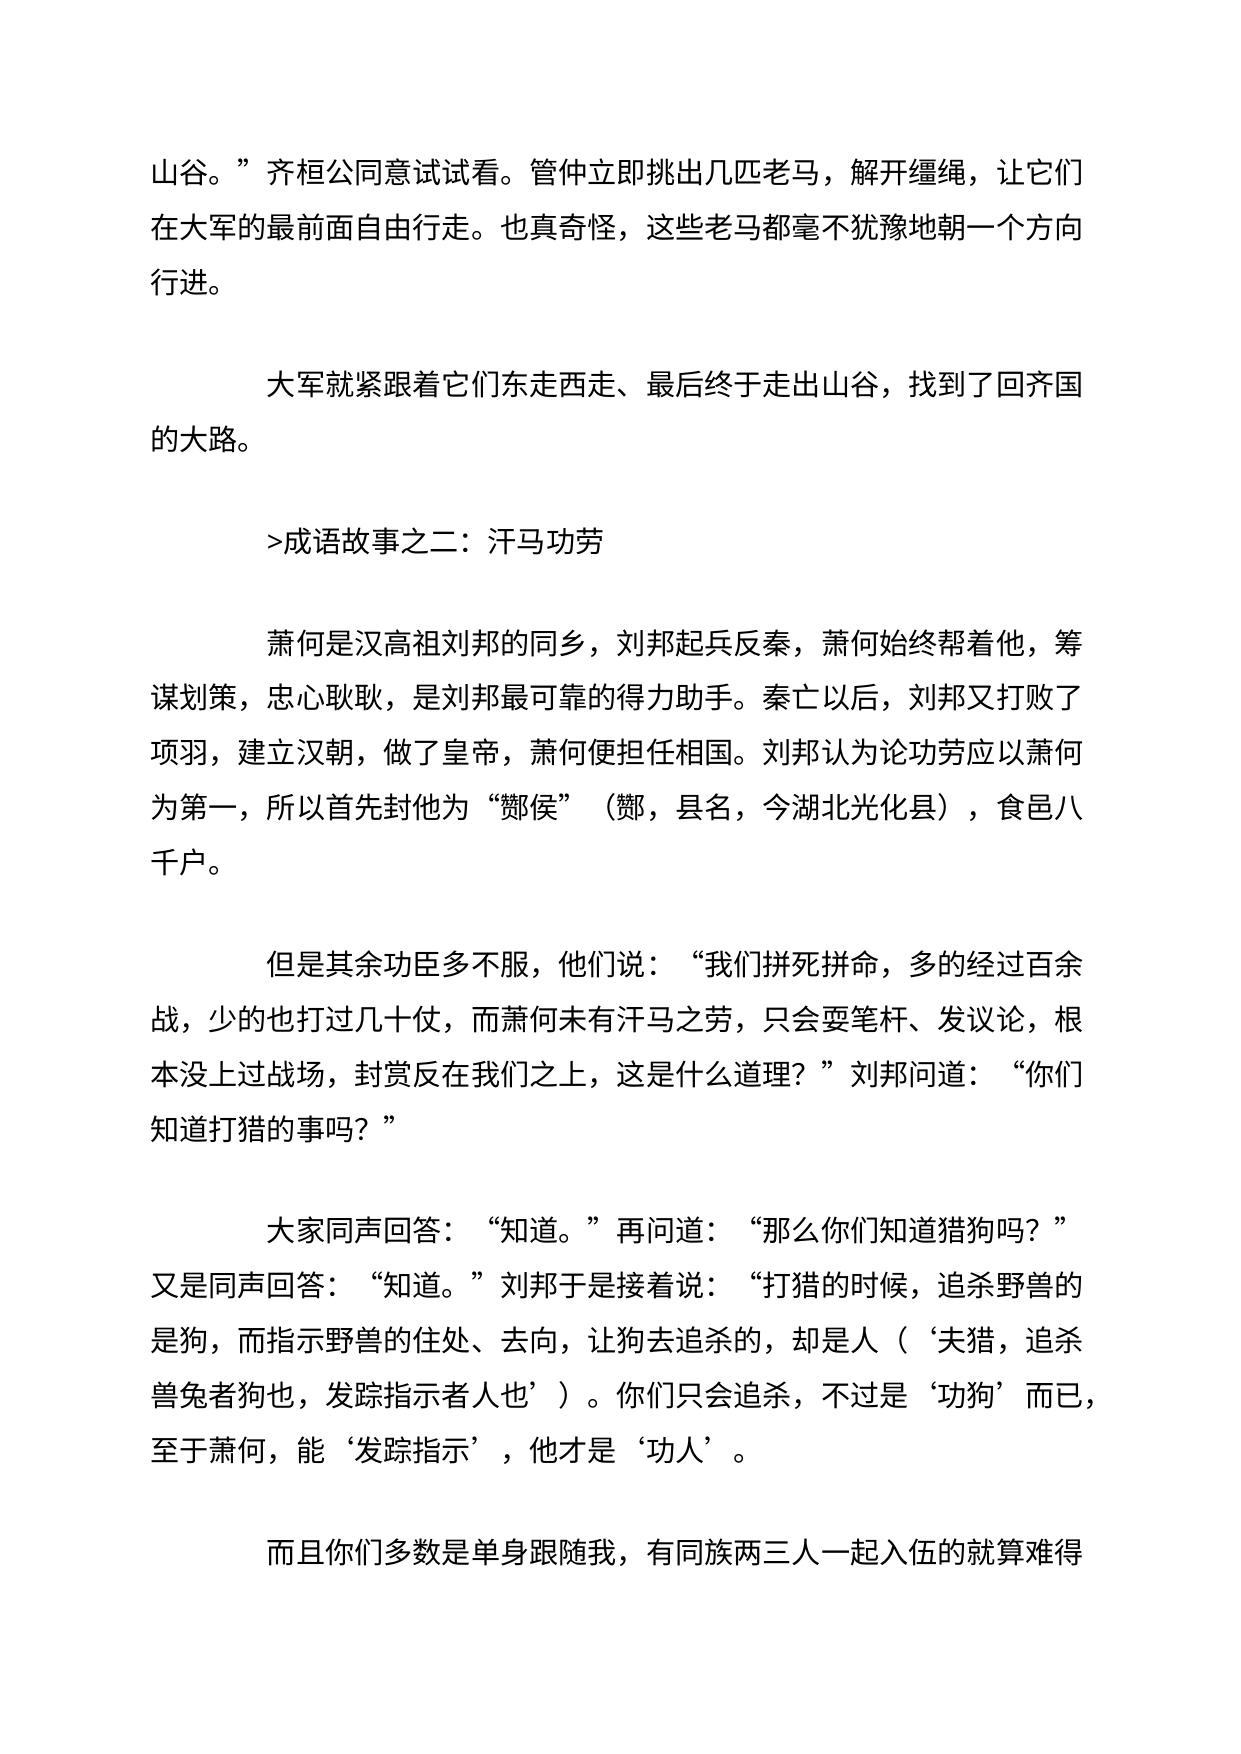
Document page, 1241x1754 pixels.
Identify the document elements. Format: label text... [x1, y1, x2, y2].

text 大家同声回答：“知道。”再问道：“那么你们知道猎狗吗？”又是同声回答：“知道。”刘邦于是接着说：“打猎的时候，追杀野兽的是狗，而指示野兽的住处、去向，让狗去追杀的，却是人（‘夫猎，追杀兽兔者狗也，发踪指示者人也’）。你们只会追杀，不过是‘功狗’而已，至于萧何，能‘发踪指示’，他才是‘功人’。 [150, 1208, 1090, 1470]
text 大军就紧跟着它们东走西走、最后终于走出山谷，找到了回齐国的大路。 [150, 362, 1090, 459]
text 但是其余功臣多不服，他们说：“我们拼死拼命，多的经过百余战，少的也打过几十仗，而萧何未有汗马之劳，只会耍笔杆、发议论，根本没上过战场，封赏反在我们之上，这是什么道理？”刘邦问道：“你们知道打猎的事吗？” [150, 942, 1090, 1148]
text 萧何是汉高祖刘邦的同乡，刘邦起兵反秦，萧何始终帮着他，筹谋划策，忠心耿耿，是刘邦最可靠的得力助手。秦亡以后，刘邦又打败了项羽，建立汉朝，做了皇帝，萧何便担任相国。刘邦认为论功劳应以萧何为第一，所以首先封他为“酂侯”（酂，县名，今湖北光化县），食邑八千户。 [150, 620, 1090, 882]
text >成语故事之二：汗马功劳 [150, 518, 1090, 561]
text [150, 1529, 1090, 1572]
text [150, 150, 1090, 302]
